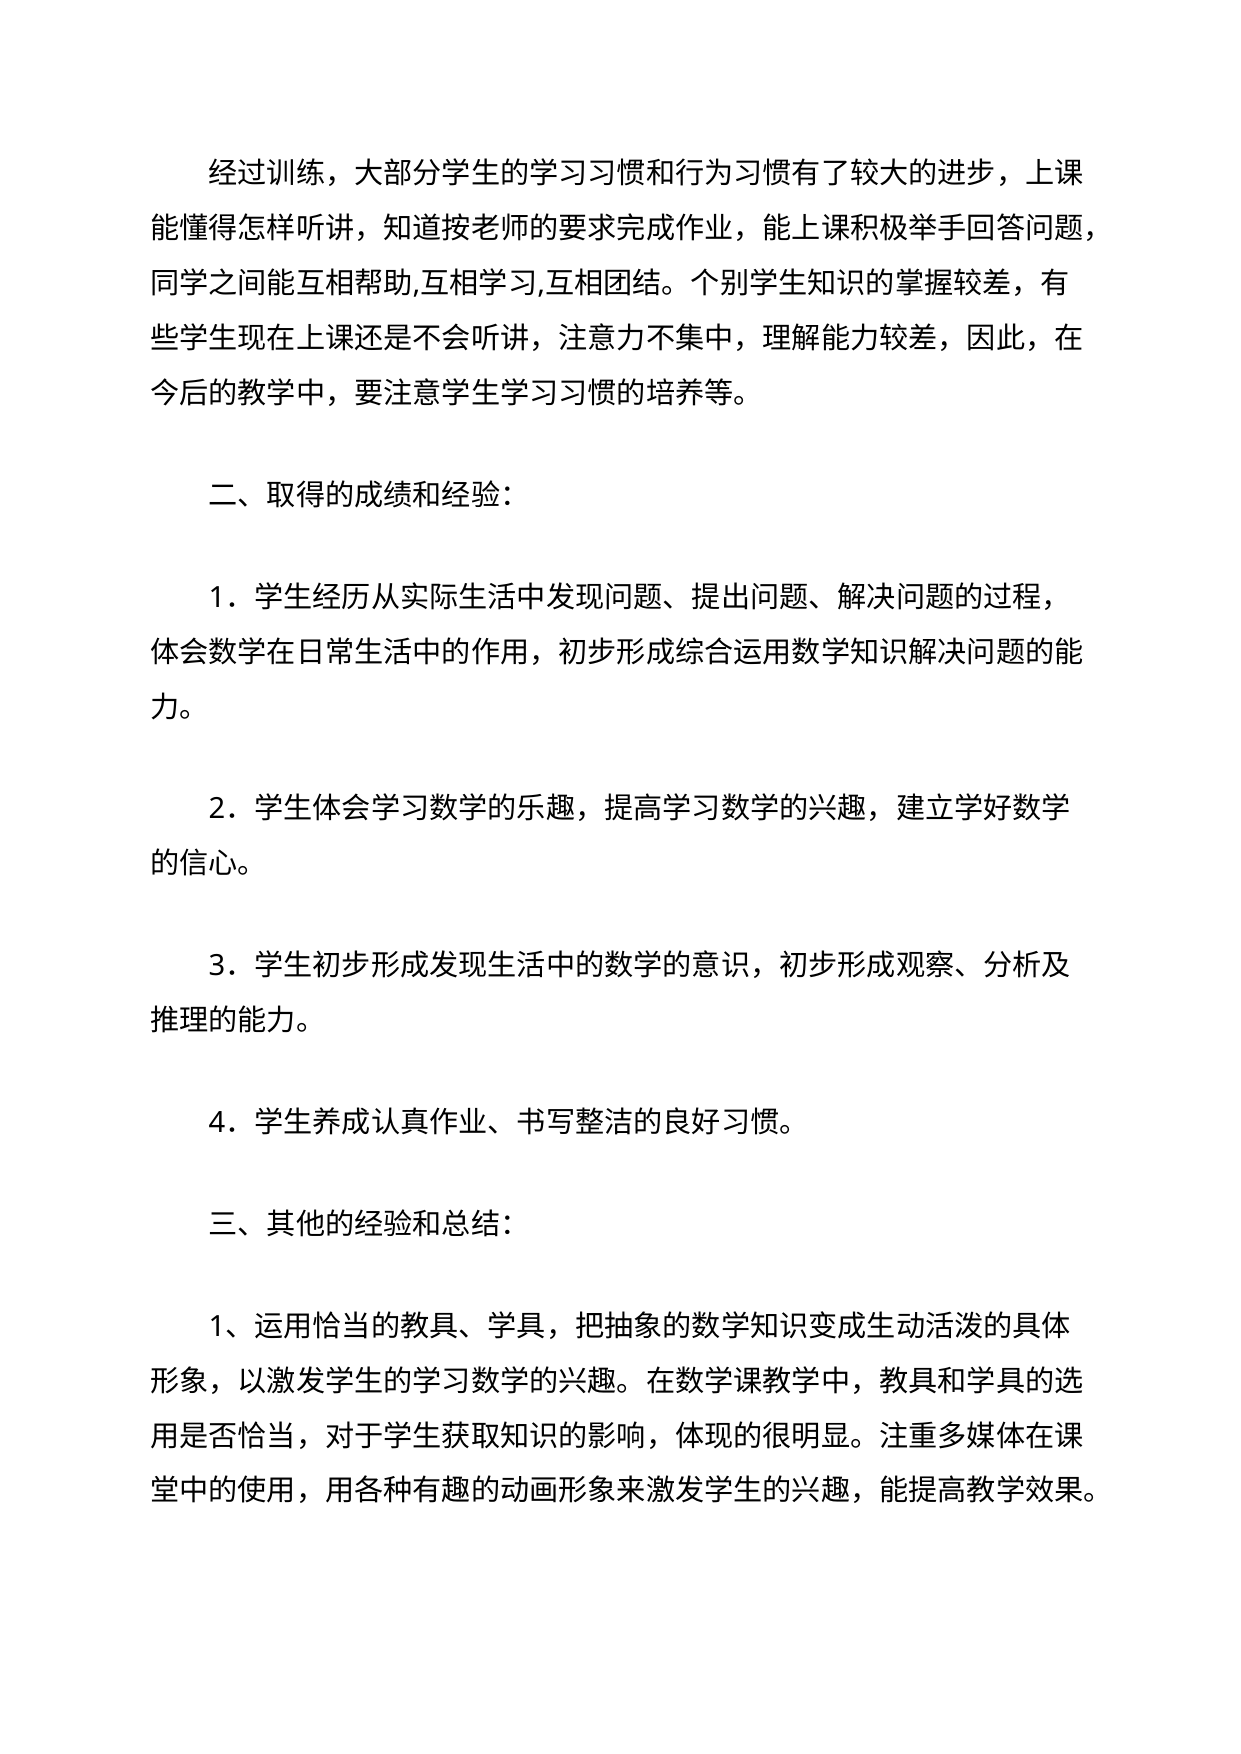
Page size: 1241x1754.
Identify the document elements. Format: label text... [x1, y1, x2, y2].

text 1．学生经历从实际生活中发现问题、提出问题、解决问题的过程，体会数学在日常生活中的作用，初步形成综合运用数学知识解决问题的能力。 [150, 573, 1090, 725]
text 三、其他的经验和总结： [150, 1200, 1090, 1243]
text 经过训练，大部分学生的学习习惯和行为习惯有了较大的进步，上课能懂得怎样听讲，知道按老师的要求完成作业，能上课积极举手回答问题，同学之间能互相帮助,互相学习,互相团结。个别学生知识的掌握较差，有些学生现在上课还是不会听讲，注意力不集中，理解能力较差，因此，在今后的教学中，要注意学生学习习惯的培养等。 [150, 150, 1090, 412]
text 3．学生初步形成发现生活中的数学的意识，初步形成观察、分析及推理的能力。 [150, 942, 1090, 1039]
text 1、运用恰当的教具、学具，把抽象的数学知识变成生动活泼的具体形象，以激发学生的学习数学的兴趣。在数学课教学中，教具和学具的选用是否恰当，对于学生获取知识的影响，体现的很明显。注重多媒体在课堂中的使用，用各种有趣的动画形象来激发学生的兴趣，能提高教学效果。 [150, 1302, 1090, 1509]
text 4．学生养成认真作业、书写整洁的良好习惯。 [150, 1098, 1090, 1141]
text 二、取得的成绩和经验： [150, 471, 1090, 514]
text 2．学生体会学习数学的乐趣，提高学习数学的兴趣，建立学好数学的信心。 [150, 785, 1090, 882]
